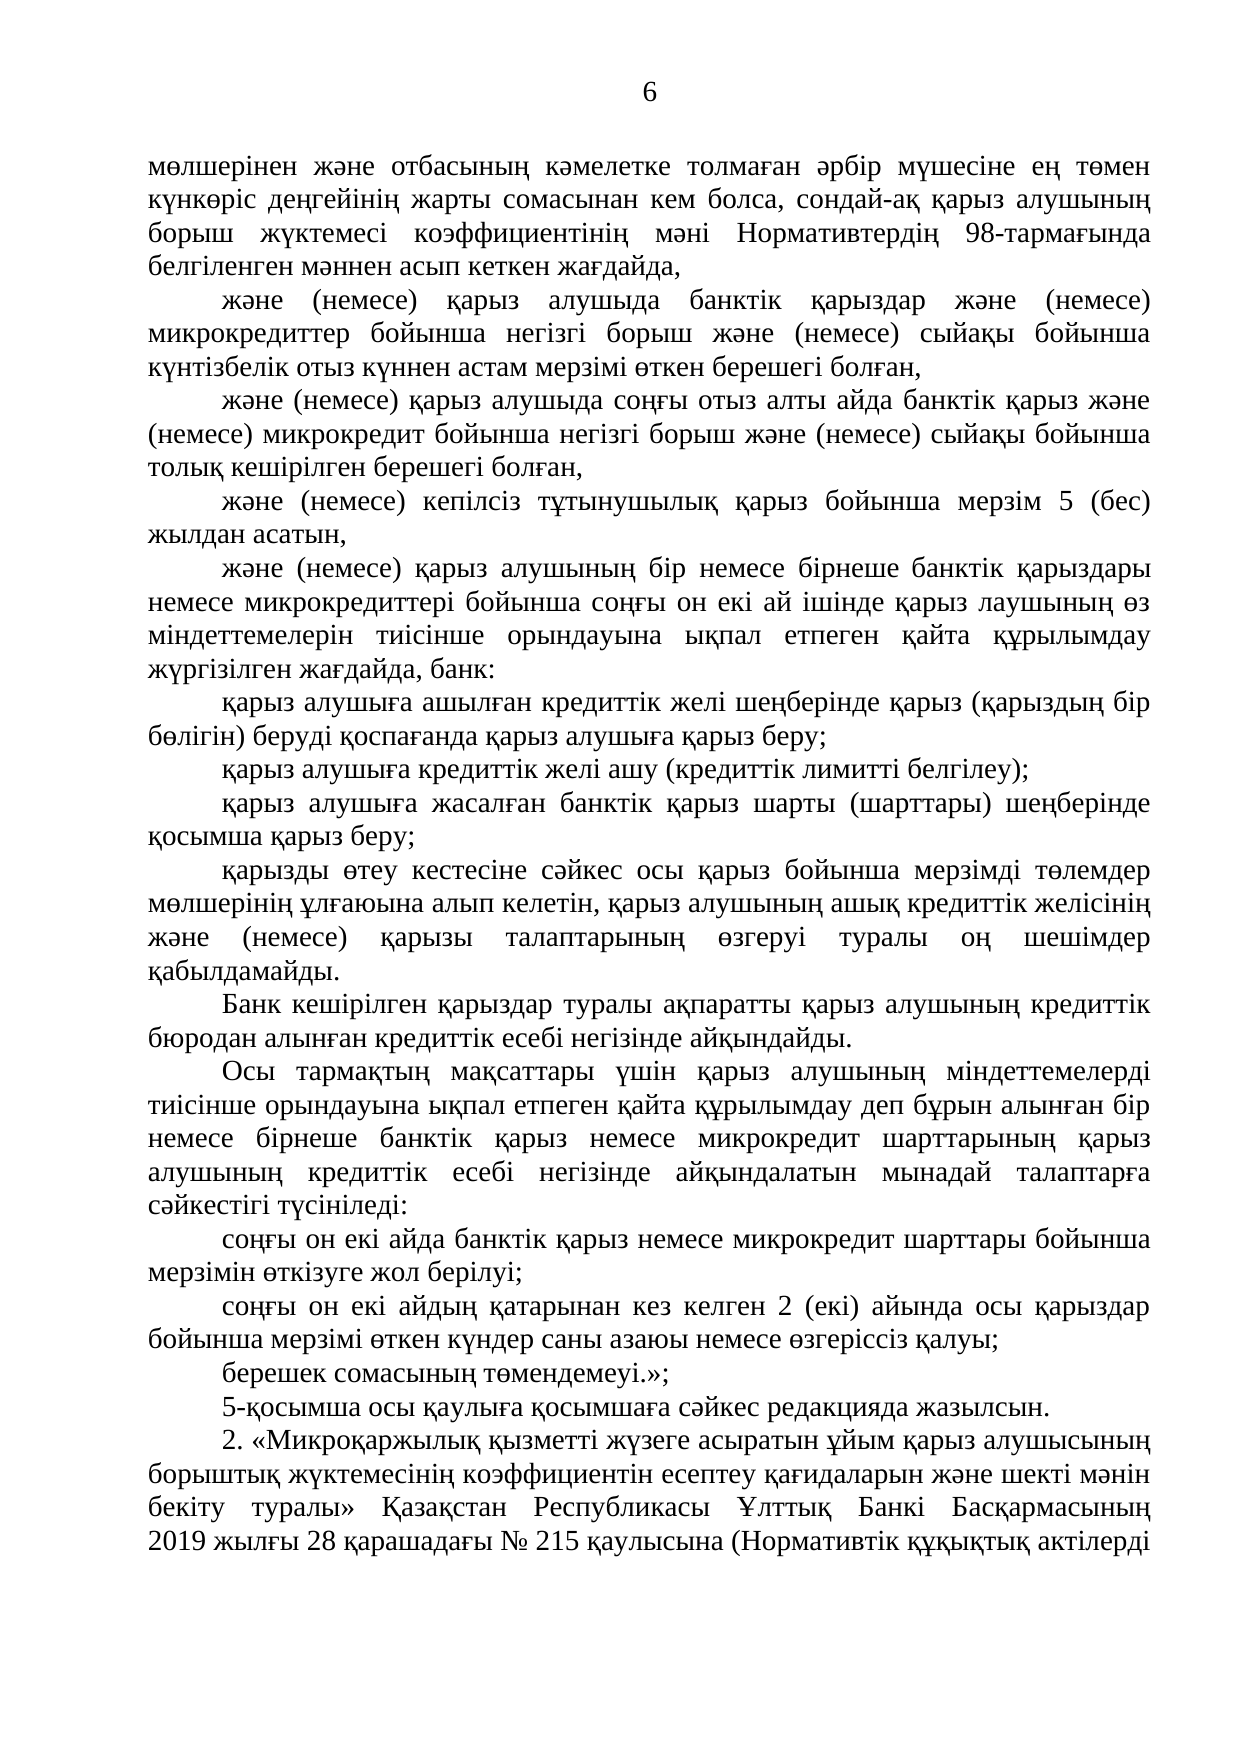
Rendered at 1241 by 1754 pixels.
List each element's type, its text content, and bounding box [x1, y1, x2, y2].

text қарыз алушыға жасалған банктік қарыз шарты (шарттары) шеңберінде қосымша қарыз беру; [148, 785, 1152, 852]
text 5-қосымша осы қаулыға қосымшаға сәйкес редакцияда жазылсын. [148, 1389, 1152, 1422]
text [148, 148, 1152, 282]
text соңғы он екі айдың қатарынан кез келген 2 (екі) айында осы қарыздар бойынша мерзімі өткен күндер саны азаюы немесе өзгеріссіз қалуы; [148, 1288, 1152, 1355]
text қарыз алушыға кредиттік желі ашу (кредиттік лимитті белгілеу); [148, 751, 1152, 785]
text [148, 1422, 1152, 1556]
text Банк кешірілген қарыздар туралы ақпаратты қарыз алушының кредиттік бюродан алынған кредиттік есебі негізінде айқындайды. [148, 986, 1152, 1053]
text қарыз алушыға ашылған кредиттік желі шеңберінде қарыз (қарыздың бір бөлігін) беруді қоспағанда қарыз алушыға қарыз беру; [148, 684, 1152, 751]
text Осы тармақтың мақсаттары үшін қарыз алушының міндеттемелерді тиісінше орындауына ықпал етпеген қайта құрылымдау деп бұрын алынған бір немесе бірнеше банктік қарыз немесе микрокредит шарттарының қарыз алушының кредиттік есебі негізінде айқындалатын мынадай талаптарға сәйкестігі түсініледі: [148, 1053, 1152, 1221]
text және (немесе) қарыз алушының бір немесе бірнеше банктік қарыздары немесе микрокредиттері бойынша соңғы он екі ай ішінде қарыз лаушының өз міндеттемелерін тиісінше орындауына ықпал етпеген қайта құрылымдау жүргізілген жағдайда, банк: [148, 550, 1152, 684]
text берешек сомасының төмендемеуі.»; [148, 1355, 1152, 1389]
text және (немесе) қарыз алушыда банктік қарыздар және (немесе) микрокредиттер бойынша негізгі борыш және (немесе) сыйақы бойынша күнтізбелік отыз күннен астам мерзімі өткен берешегі болған, [148, 282, 1152, 382]
text және (немесе) қарыз алушыда соңғы отыз алты айда банктік қарыз және (немесе) микрокредит бойынша негізгі борыш және (немесе) сыйақы бойынша толық кешірілген берешегі болған, [148, 382, 1152, 483]
text қарызды өтеу кестесіне сәйкес осы қарыз бойынша мерзімді төлемдер мөлшерінің ұлғаюына алып келетін, қарыз алушының ашық кредиттік желісінің және (немесе) қарызы талаптарының өзгеруі туралы оң шешімдер қабылдамайды. [148, 852, 1152, 986]
text және (немесе) кепілсіз тұтынушылық қарыз бойынша мерзім 5 (бес) жылдан асатын, [148, 483, 1152, 550]
text соңғы он екі айда банктік қарыз немесе микрокредит шарттары бойынша мерзімін өткізуге жол берілуі; [148, 1221, 1152, 1288]
